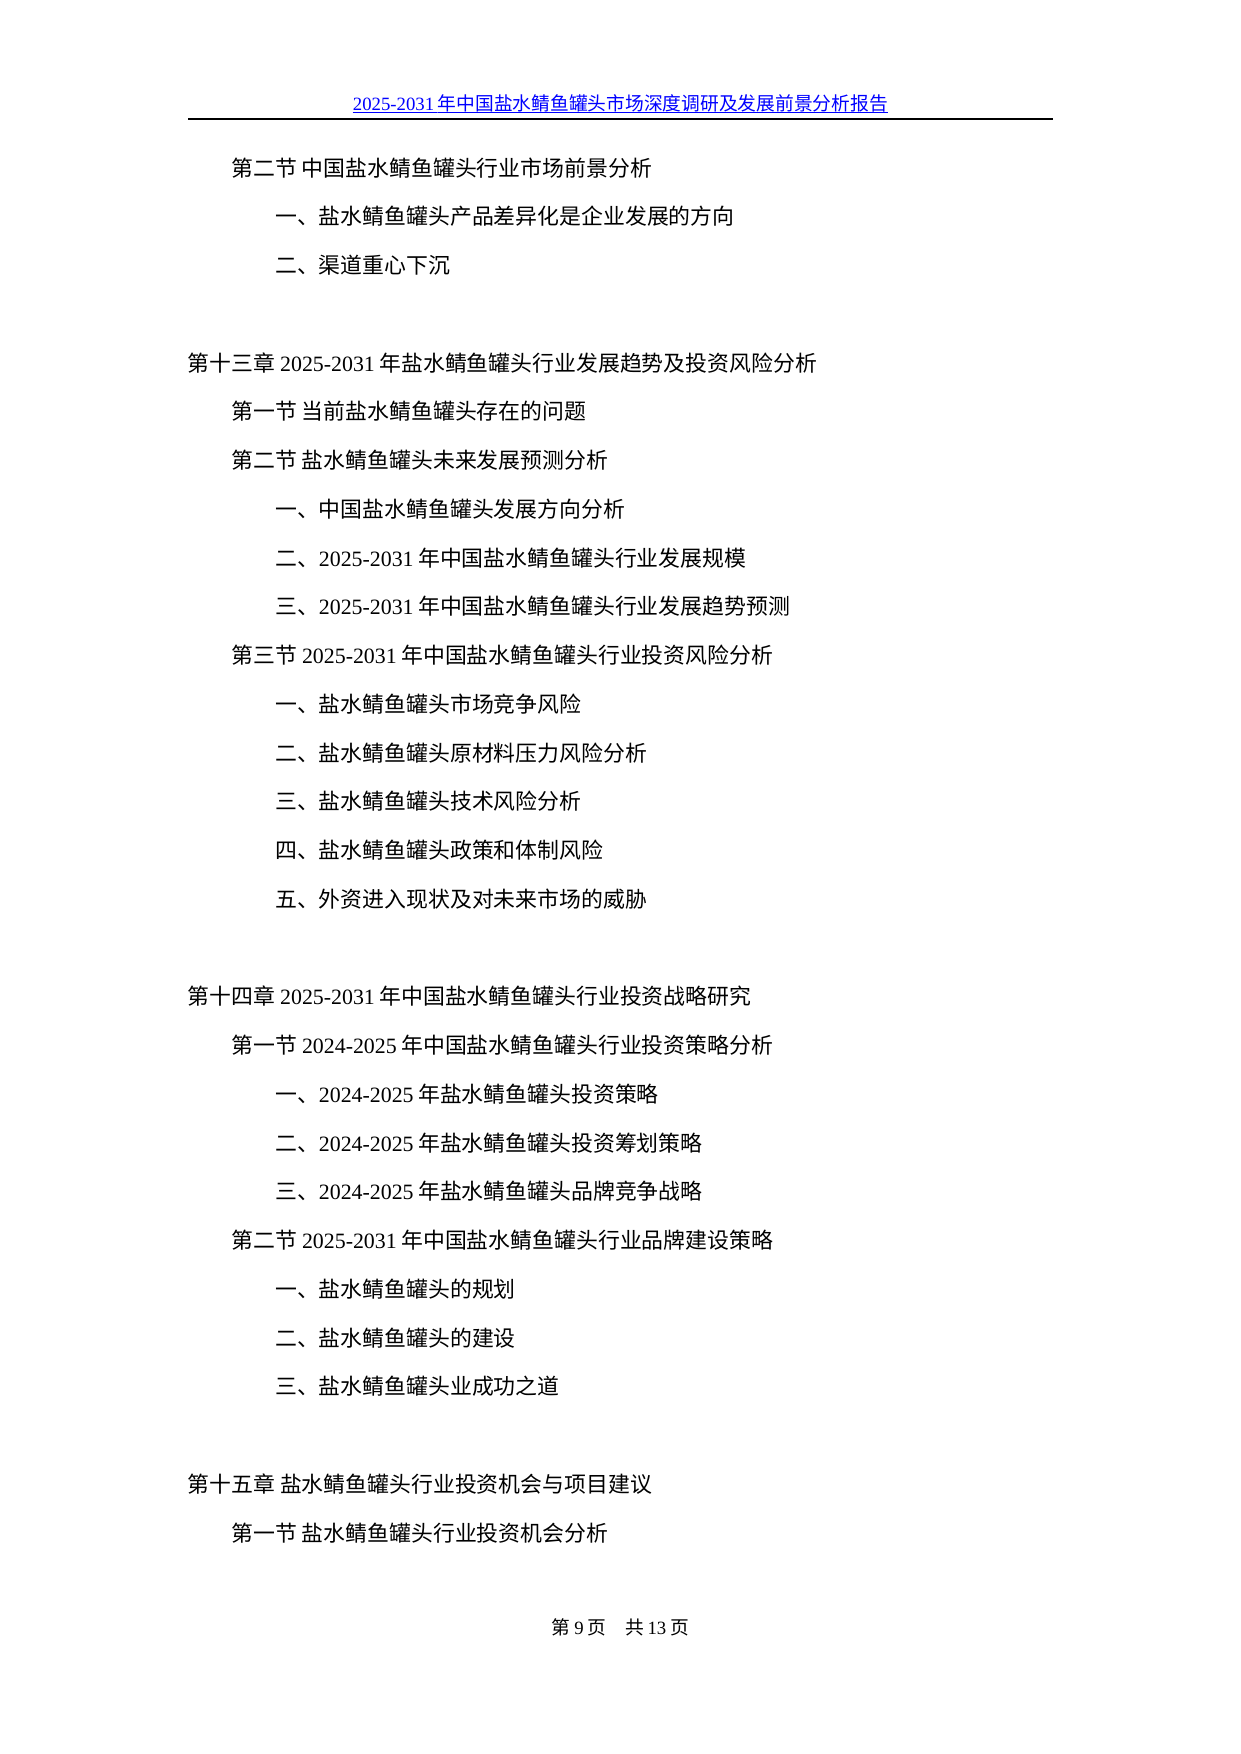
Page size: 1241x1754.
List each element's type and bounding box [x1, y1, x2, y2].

text [187, 150, 1053, 1548]
